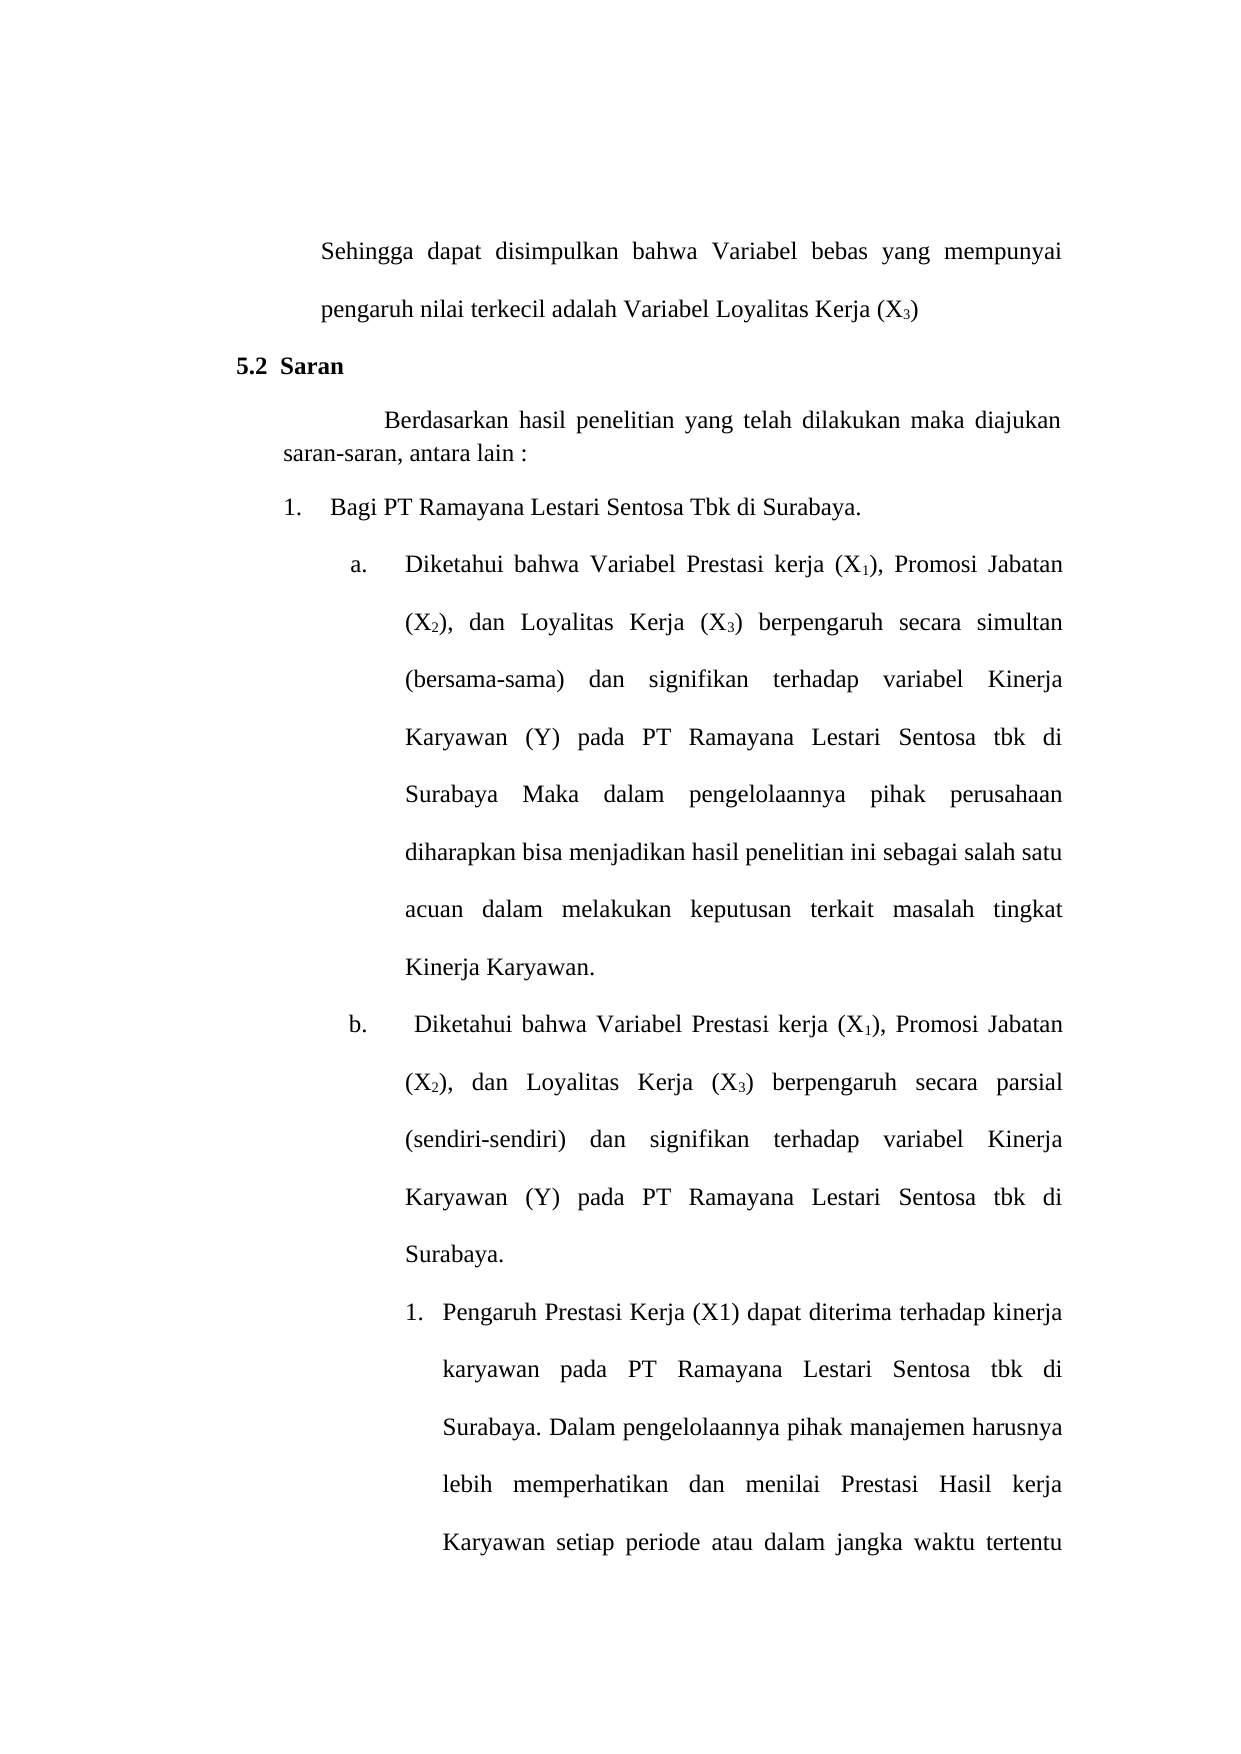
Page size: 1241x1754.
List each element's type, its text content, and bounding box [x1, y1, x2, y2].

list Diketahui bahwa Variabel Prestasi kerja (X1), Promosi Jabatan (X2), dan Loyalitas Kerja (X3) berpengaruh secara simultan (bersama-sama) dan signifikan terhadap variabel Kinerja Karyawan (Y) pada PT Ramayana Lestari Sentosa tbk di Surabaya Maka dalam pengelolaannya pihak perusahaan diharapkan bisa menjadikan hasil penelitian ini sebagai salah satu acuan dalam melakukan keputusan terkait masalah tingkat Kinerja Karyawan. [367, 549, 1063, 981]
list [405, 1297, 1063, 1556]
list Diketahui bahwa Variabel Prestasi kerja (X1), Promosi Jabatan (X2), dan Loyalitas Kerja (X3) berpengaruh secara parsial (sendiri-sendiri) dan signifikan terhadap variabel Kinerja Karyawan (Y) pada PT Ramayana Lestari Sentosa tbk di Surabaya. [367, 1009, 1063, 1268]
text 5.2 Saran [236, 351, 1063, 380]
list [283, 236, 1063, 322]
text Berdasarkan hasil penelitian yang telah dilakukan maka diajukan saran-saran, antara lain : [283, 405, 1063, 467]
list Bagi PT Ramayana Lestari Sentosa Tbk di Surabaya. [283, 492, 1063, 521]
